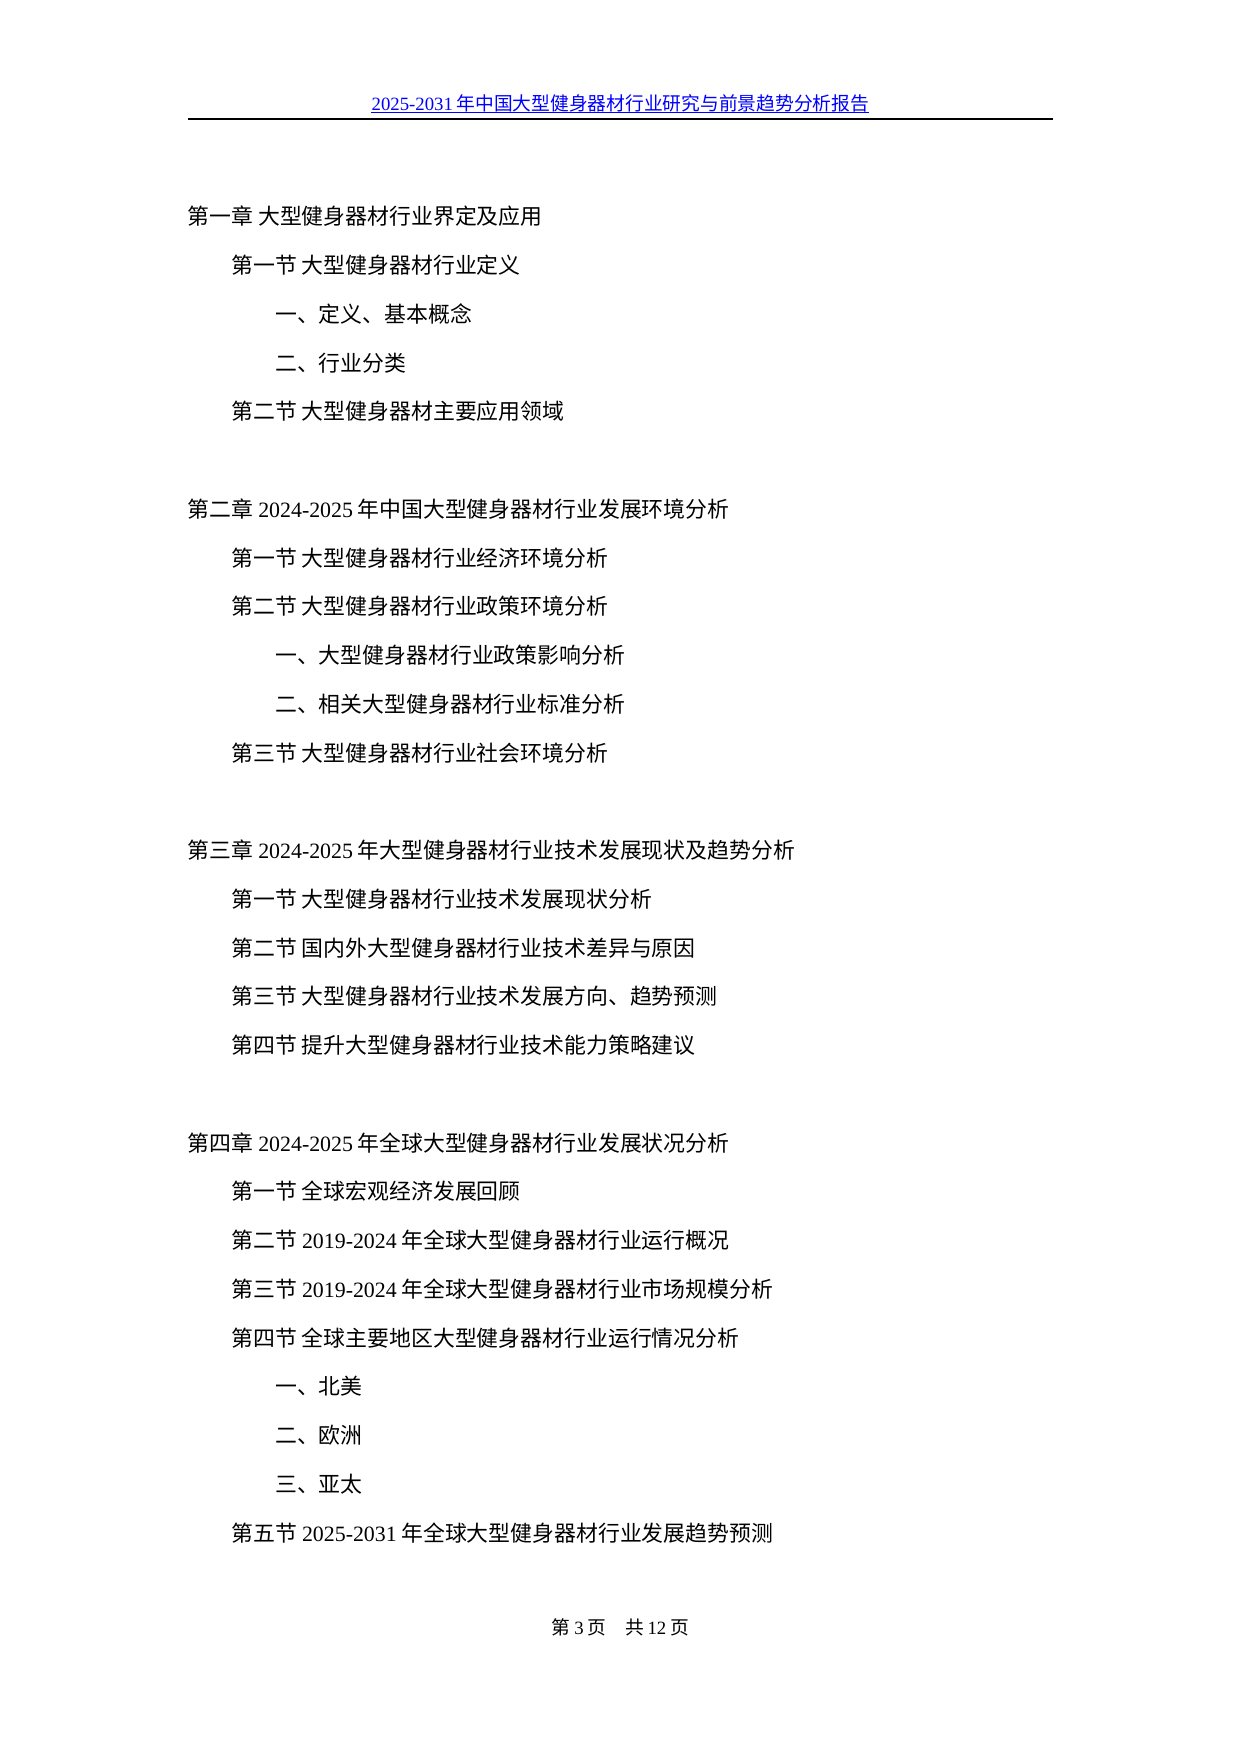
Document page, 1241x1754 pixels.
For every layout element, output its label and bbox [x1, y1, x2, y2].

text [187, 150, 1053, 1548]
